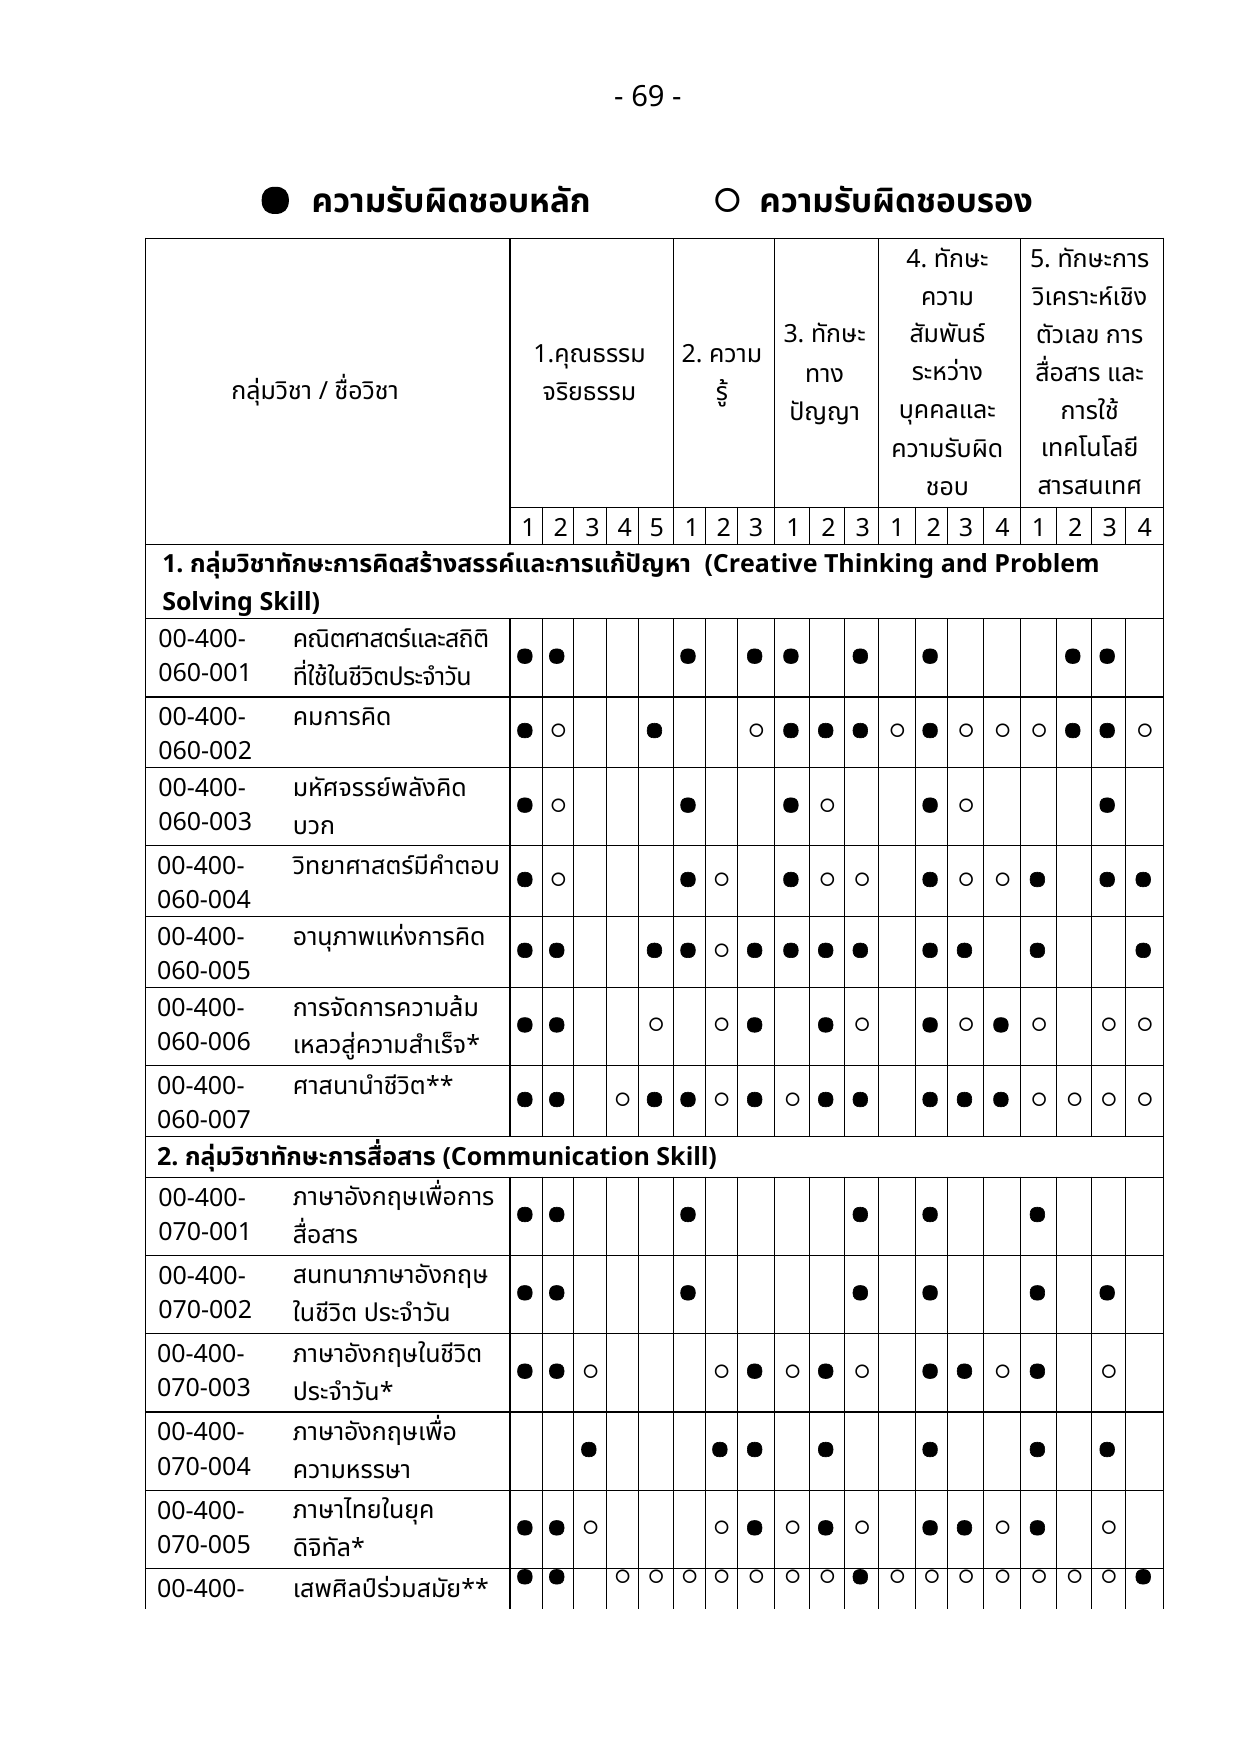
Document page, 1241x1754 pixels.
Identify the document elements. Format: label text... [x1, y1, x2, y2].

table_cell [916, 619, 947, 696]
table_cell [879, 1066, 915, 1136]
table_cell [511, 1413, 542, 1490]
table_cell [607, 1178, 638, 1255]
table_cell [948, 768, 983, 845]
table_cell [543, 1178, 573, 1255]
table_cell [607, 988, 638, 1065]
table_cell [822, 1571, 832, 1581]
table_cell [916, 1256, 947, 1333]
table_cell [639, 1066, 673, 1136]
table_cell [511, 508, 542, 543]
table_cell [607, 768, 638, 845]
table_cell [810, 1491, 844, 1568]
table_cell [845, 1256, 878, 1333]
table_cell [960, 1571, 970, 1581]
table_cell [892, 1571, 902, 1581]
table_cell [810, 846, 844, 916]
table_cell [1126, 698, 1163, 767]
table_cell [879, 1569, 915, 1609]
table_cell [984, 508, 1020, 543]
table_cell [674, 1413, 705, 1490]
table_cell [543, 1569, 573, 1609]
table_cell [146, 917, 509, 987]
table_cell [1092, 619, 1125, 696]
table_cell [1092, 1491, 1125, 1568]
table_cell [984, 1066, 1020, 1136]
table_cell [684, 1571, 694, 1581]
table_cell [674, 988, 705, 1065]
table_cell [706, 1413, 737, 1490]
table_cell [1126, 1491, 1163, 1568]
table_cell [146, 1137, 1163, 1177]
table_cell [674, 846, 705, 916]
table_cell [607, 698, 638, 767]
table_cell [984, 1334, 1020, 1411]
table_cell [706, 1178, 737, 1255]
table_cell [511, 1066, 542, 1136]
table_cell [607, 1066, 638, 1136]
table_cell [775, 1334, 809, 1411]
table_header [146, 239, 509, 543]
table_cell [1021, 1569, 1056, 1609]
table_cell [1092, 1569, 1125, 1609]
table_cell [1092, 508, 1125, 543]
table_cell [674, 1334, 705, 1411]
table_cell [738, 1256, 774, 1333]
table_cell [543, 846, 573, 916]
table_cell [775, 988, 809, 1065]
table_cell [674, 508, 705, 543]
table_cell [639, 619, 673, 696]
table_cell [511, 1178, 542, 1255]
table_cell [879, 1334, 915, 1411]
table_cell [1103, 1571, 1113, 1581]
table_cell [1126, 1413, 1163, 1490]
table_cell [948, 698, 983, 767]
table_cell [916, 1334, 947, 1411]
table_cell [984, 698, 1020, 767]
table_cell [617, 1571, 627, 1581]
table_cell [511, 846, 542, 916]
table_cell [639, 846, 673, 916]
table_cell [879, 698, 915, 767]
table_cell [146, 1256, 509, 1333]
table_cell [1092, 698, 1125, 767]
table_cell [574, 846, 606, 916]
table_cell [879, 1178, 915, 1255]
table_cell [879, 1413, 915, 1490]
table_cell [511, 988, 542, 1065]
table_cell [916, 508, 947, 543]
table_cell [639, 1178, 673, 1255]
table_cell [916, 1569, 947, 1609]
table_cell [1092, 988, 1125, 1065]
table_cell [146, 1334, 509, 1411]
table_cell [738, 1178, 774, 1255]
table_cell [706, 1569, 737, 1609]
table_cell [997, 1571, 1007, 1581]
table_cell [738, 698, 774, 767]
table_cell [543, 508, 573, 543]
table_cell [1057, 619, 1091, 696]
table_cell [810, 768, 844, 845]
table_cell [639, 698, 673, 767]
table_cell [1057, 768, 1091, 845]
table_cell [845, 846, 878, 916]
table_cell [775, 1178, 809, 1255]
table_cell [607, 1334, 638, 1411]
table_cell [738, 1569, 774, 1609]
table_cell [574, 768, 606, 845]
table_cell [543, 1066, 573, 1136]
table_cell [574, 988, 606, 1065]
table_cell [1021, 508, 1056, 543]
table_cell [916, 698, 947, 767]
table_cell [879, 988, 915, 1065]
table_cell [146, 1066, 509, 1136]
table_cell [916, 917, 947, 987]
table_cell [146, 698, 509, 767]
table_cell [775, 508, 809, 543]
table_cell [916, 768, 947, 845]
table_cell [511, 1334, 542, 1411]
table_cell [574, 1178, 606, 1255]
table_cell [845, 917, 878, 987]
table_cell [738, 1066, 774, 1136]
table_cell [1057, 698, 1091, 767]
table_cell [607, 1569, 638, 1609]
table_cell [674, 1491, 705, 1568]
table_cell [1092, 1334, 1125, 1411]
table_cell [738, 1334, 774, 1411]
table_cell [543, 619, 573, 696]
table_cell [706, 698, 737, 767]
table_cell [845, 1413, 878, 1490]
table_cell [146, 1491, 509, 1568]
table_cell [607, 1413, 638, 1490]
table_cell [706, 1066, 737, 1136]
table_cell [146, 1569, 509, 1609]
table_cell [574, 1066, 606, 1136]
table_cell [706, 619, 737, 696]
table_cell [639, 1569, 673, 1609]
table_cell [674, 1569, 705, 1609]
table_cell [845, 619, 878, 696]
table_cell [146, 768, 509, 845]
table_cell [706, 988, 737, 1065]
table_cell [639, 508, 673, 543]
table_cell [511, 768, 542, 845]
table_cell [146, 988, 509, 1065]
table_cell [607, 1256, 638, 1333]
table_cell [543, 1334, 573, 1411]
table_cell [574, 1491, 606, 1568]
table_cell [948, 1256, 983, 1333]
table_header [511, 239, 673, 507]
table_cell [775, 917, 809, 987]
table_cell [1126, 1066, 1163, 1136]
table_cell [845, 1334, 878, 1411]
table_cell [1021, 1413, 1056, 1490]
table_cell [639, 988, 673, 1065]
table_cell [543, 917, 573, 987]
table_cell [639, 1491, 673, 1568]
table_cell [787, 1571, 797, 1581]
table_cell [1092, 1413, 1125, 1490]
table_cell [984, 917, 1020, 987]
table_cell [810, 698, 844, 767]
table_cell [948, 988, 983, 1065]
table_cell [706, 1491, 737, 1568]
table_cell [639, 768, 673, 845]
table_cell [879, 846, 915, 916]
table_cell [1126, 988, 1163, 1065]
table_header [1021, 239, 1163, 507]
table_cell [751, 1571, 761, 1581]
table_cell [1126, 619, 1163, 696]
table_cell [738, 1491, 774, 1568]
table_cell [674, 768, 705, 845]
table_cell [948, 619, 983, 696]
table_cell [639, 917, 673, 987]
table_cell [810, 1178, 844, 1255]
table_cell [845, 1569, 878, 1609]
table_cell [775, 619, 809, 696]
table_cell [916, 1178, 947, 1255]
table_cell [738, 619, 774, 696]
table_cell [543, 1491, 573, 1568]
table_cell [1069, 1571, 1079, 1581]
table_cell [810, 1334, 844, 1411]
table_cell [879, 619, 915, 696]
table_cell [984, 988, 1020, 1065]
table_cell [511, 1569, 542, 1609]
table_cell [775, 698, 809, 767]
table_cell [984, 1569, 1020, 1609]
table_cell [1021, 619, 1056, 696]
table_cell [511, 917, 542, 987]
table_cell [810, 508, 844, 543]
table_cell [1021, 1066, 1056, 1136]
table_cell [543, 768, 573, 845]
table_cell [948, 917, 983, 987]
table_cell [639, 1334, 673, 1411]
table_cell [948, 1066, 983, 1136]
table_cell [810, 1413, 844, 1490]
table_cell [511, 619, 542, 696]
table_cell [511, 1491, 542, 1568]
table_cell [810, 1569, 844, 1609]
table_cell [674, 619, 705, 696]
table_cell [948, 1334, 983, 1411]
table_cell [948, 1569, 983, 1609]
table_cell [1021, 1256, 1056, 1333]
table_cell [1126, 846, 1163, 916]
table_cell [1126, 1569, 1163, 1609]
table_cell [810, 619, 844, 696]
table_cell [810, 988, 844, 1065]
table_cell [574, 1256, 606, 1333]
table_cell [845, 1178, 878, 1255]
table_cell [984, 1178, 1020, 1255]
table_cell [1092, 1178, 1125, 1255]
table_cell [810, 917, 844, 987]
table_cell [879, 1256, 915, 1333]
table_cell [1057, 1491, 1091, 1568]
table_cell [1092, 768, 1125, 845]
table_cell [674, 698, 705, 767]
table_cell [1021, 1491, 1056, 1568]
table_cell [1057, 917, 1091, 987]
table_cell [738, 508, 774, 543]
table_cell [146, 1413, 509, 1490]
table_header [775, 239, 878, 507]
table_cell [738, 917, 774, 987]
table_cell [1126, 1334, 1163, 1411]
text ความรับผิดชอบหลัก ความรับผิดชอบรอง [188, 177, 1107, 228]
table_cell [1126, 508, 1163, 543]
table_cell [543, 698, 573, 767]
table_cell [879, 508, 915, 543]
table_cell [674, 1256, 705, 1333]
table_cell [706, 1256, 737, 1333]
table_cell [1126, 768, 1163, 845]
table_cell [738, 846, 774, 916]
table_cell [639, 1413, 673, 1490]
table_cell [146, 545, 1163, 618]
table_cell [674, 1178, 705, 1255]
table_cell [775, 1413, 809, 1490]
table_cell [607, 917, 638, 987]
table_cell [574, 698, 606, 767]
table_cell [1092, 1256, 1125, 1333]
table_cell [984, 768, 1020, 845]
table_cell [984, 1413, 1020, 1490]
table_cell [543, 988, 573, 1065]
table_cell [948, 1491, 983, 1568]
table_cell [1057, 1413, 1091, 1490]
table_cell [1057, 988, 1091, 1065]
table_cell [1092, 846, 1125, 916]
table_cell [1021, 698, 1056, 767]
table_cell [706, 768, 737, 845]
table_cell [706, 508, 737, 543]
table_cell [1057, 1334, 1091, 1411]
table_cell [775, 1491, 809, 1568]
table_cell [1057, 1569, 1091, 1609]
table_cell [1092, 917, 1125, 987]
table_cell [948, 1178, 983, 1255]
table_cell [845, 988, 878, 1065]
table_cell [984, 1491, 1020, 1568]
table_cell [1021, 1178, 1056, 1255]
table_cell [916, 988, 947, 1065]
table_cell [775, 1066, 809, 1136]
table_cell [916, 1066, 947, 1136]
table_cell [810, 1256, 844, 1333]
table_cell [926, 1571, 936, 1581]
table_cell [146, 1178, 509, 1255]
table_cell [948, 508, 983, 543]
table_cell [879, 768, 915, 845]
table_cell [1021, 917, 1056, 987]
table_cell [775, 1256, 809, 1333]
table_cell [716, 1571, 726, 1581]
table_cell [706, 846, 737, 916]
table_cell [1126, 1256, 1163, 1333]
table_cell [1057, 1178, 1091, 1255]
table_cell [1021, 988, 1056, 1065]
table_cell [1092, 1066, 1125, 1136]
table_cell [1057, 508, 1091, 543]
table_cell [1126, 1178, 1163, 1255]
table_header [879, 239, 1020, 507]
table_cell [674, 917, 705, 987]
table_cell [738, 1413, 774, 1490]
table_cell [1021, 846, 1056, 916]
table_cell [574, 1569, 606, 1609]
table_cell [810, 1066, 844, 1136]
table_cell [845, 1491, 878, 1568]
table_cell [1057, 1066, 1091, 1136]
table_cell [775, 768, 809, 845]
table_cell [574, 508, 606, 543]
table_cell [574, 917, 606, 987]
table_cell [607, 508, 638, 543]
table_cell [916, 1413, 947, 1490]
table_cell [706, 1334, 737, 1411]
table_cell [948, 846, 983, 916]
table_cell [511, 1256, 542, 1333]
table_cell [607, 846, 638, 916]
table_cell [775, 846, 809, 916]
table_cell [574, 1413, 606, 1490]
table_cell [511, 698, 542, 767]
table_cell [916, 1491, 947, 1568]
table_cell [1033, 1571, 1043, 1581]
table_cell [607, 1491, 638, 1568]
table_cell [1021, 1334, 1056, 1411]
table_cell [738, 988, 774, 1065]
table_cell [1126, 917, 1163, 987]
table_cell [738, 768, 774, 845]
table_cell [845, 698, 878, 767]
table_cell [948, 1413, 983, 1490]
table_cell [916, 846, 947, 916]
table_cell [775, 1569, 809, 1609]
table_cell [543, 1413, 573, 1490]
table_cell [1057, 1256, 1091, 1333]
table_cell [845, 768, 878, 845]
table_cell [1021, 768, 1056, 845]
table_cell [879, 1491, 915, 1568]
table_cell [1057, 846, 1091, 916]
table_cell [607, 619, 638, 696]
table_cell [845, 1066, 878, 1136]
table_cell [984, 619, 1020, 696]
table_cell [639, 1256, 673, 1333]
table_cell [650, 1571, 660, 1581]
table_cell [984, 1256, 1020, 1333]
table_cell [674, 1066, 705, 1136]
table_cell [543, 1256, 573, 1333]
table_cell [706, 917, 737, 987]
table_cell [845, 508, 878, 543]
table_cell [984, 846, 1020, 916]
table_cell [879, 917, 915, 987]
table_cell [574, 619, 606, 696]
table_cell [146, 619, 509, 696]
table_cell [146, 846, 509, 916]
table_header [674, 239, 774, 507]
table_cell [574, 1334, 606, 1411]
